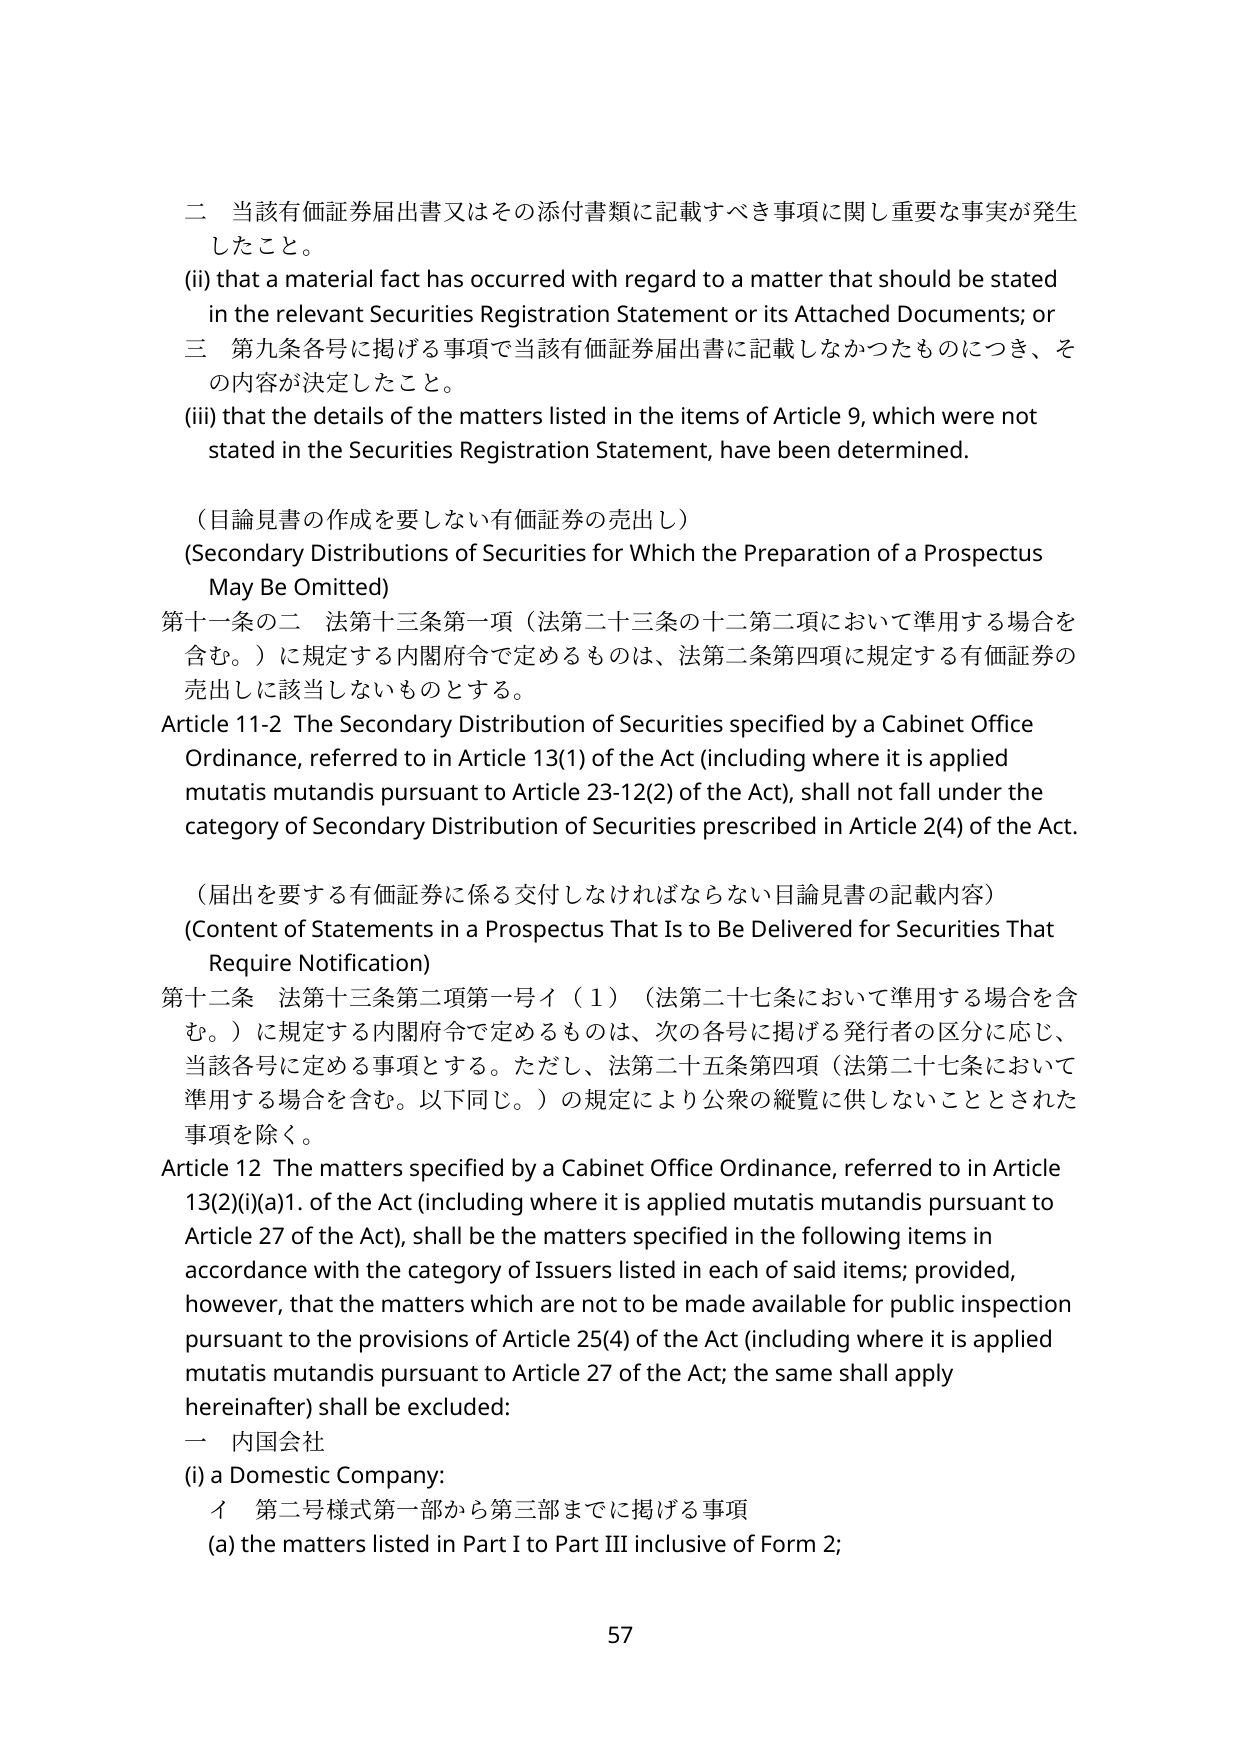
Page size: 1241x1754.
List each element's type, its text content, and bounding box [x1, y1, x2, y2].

text 第十一条の二 法第十三条第一項（法第二十三条の十二第二項において準用する場合を含む。）に規定する内閣府令で定めるものは、法第二条第四項に規定する有価証券の売出しに該当しないものとする。 [161, 604, 1079, 706]
text (Content of Statements in a Prospectus That Is to Be Delivered for Securities That Require Notification) [184, 911, 1079, 979]
text イ 第二号様式第一部から第三部までに掲げる事項 [207, 1492, 1079, 1526]
text (ii) that a material fact has occurred with regard to a matter that should be stated in the relevant Securities Registration Statement or its Attached Documents; or [184, 262, 1079, 330]
text 三 第九条各号に掲げる事項で当該有価証券届出書に記載しなかつたものにつき、その内容が決定したこと。 [184, 330, 1079, 399]
text (Secondary Distributions of Securities for Which the Preparation of a Prospectus May Be Omitted) [184, 535, 1079, 604]
text 第十二条 法第十三条第二項第一号イ（１）（法第二十七条において準用する場合を含む。）に規定する内閣府令で定めるものは、次の各号に掲げる発行者の区分に応じ、当該各号に定める事項とする。ただし、法第二十五条第四項（法第二十七条において準用する場合を含む。以下同じ。）の規定により公衆の縦覧に供しないこととされた事項を除く。 [161, 979, 1079, 1150]
text Article 12 The matters specified by a Cabinet Office Ordinance, referred to in Article 13(2)(i)(a)1. of the Act (including where it is applied mutatis mutandis pursuant to Article 27 of the Act), shall be the matters specified in the following items in accordance with the category of Issuers listed in each of said items; provided, however, that the matters which are not to be made available for public inspection pursuant to the provisions of Article 25(4) of the Act (including where it is applied mutatis mutandis pursuant to Article 27 of the Act; the same shall apply hereinafter) shall be excluded: [161, 1150, 1079, 1424]
text (a) the matters listed in Part I to Part III inclusive of Form 2; [207, 1526, 1079, 1560]
text （届出を要する有価証券に係る交付しなければならない目論見書の記載内容） [184, 877, 1079, 911]
text (iii) that the details of the matters listed in the items of Article 9, which were not stated in the Securities Registration Statement, have been determined. [184, 399, 1079, 467]
text Article 11-2 The Secondary Distribution of Securities specified by a Cabinet Office Ordinance, referred to in Article 13(1) of the Act (including where it is applied mutatis mutandis pursuant to Article 23-12(2) of the Act), shall not fall under the category of Secondary Distribution of Securities prescribed in Article 2(4) of the Act. [161, 706, 1079, 843]
text （目論見書の作成を要しない有価証券の売出し） [184, 501, 1079, 535]
text 一 内国会社 [184, 1424, 1079, 1458]
text 二 当該有価証券届出書又はその添付書類に記載すべき事項に関し重要な事実が発生したこと。 [184, 194, 1079, 262]
text (i) a Domestic Company: [184, 1458, 1079, 1492]
